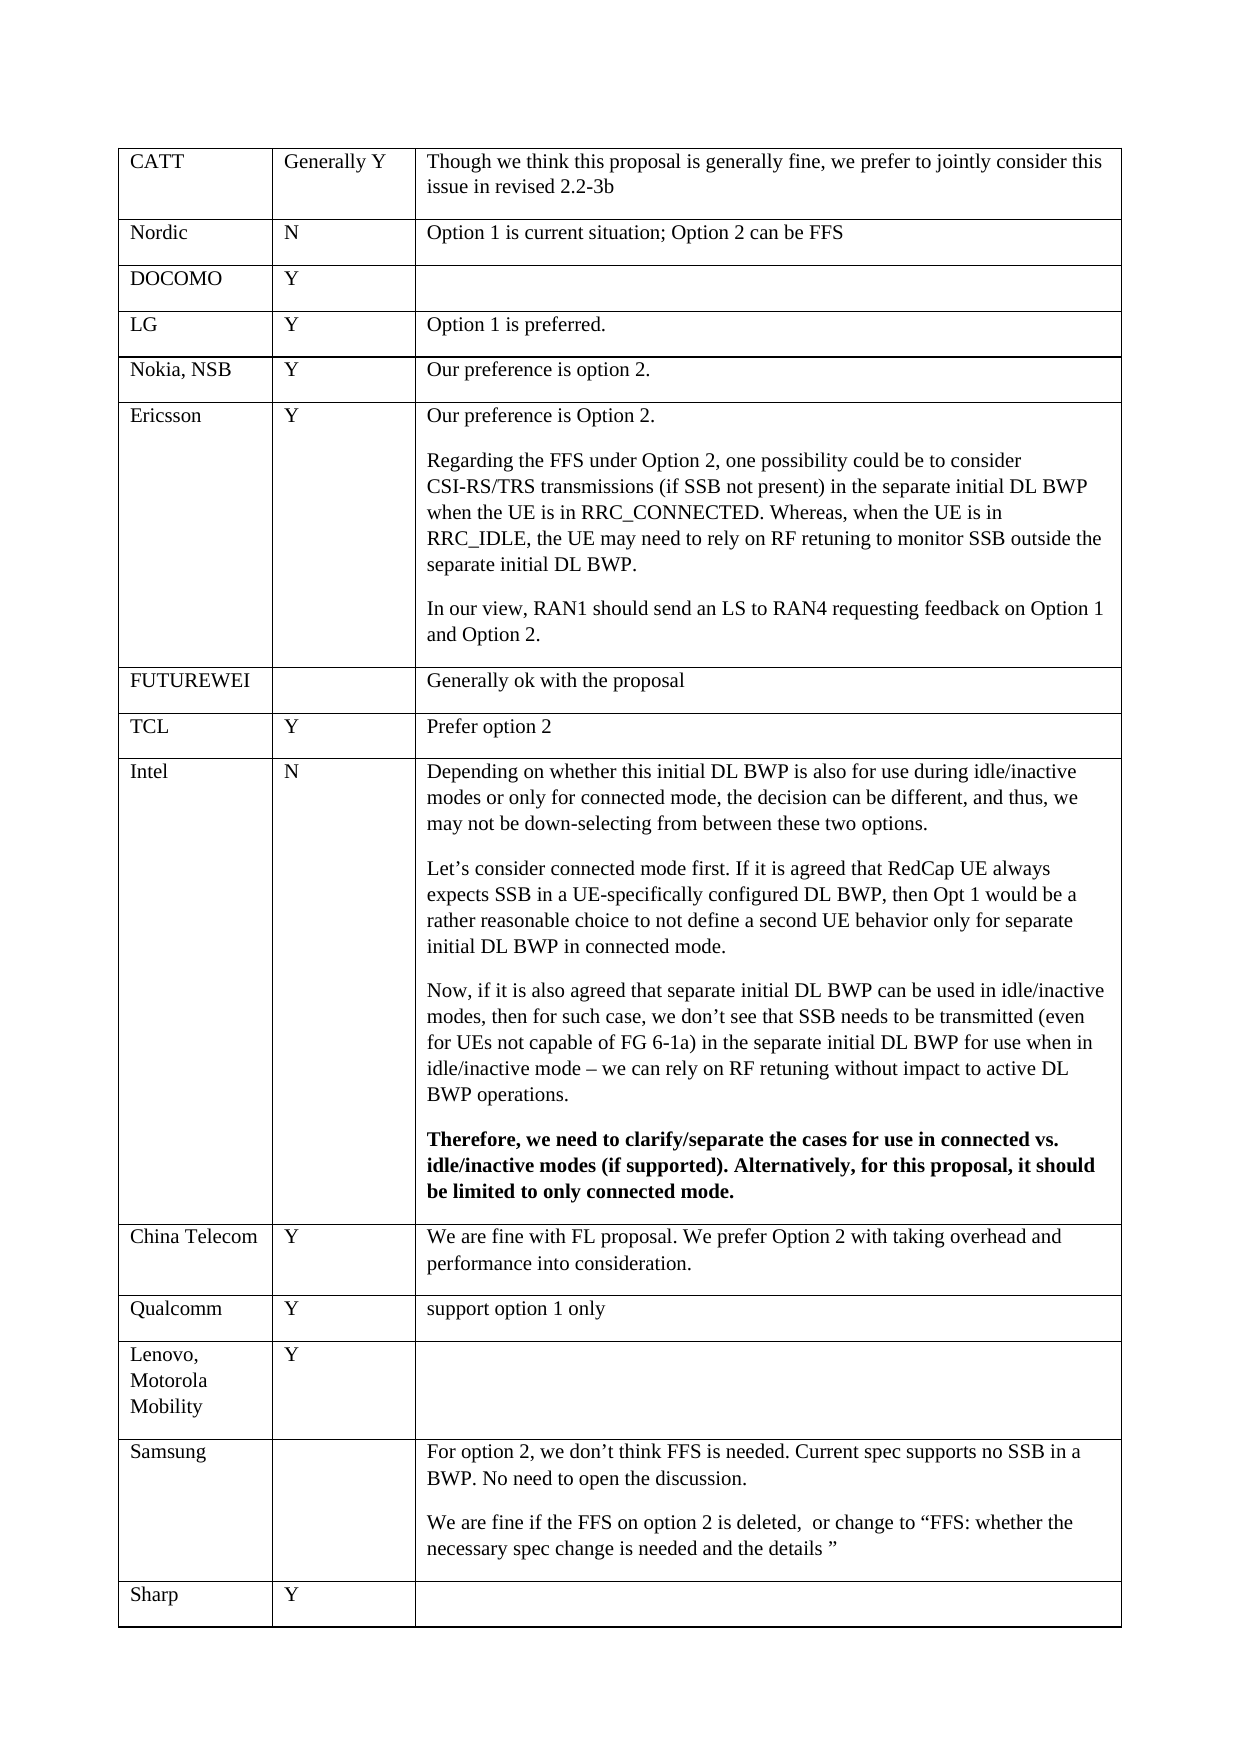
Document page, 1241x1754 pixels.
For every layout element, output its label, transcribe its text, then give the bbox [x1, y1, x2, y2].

table_cell CATT [119, 149, 272, 219]
table_cell Y [273, 1296, 415, 1341]
table_cell [416, 1342, 1121, 1438]
table_cell Depending on whether this initial DL BWP is also for use during idle/inactive modes or only for connected mode, the decision can be different, and thus, we may not be down-selecting from between these two options. Let’s consider connected mode first. If it is agreed that RedCap UE always expects SSB in a UE-specifically configured DL BWP, then Opt 1 would be a rather reasonable choice to not define a second UE behavior only for separate initial DL BWP in connected mode. Now, if it is also agreed that separate initial DL BWP can be used in idle/inactive modes, then for such case, we don’t see that SSB needs to be transmitted (even for UEs not capable of FG 6-1a) in the separate initial DL BWP for use when in idle/inactive mode – we can rely on RF retuning without impact to active DL BWP operations. Therefore, we need to clarify/separate the cases for use in connected vs. idle/inactive modes (if supported). Alternatively, for this proposal, it should be limited to only connected mode. [416, 759, 1121, 1223]
table_cell Though we think this proposal is generally fine, we prefer to jointly consider this issue in revised 2.2-3b [416, 149, 1121, 219]
table_cell Y [273, 358, 415, 402]
table_cell Our preference is option 2. [416, 358, 1121, 402]
table_cell Sharp [119, 1582, 272, 1626]
table_cell Nordic [119, 220, 272, 265]
table_cell LG [119, 312, 272, 356]
table_cell Generally ok with the proposal [416, 668, 1121, 713]
table_cell [416, 1582, 1121, 1626]
table_cell Y [273, 714, 415, 758]
table_cell Option 1 is current situation; Option 2 can be FFS [416, 220, 1121, 265]
table_cell Qualcomm [119, 1296, 272, 1341]
table_cell N [273, 759, 415, 1223]
table_cell Y [273, 1582, 415, 1626]
table_cell Generally Y [273, 149, 415, 219]
table_cell Our preference is Option 2. Regarding the FFS under Option 2, one possibility could be to consider CSI-RS/TRS transmissions (if SSB not present) in the separate initial DL BWP when the UE is in RRC_CONNECTED. Whereas, when the UE is in RRC_IDLE, the UE may need to rely on RF retuning to monitor SSB outside the separate initial DL BWP. In our view, RAN1 should send an LS to RAN4 requesting feedback on Option 1 and Option 2. [416, 403, 1121, 667]
table_cell DOCOMO [119, 266, 272, 311]
table_cell support option 1 only [416, 1296, 1121, 1341]
table_cell We are fine with FL proposal. We prefer Option 2 with taking overhead and performance into consideration. [416, 1225, 1121, 1295]
table_cell Intel [119, 759, 272, 1223]
table_cell [416, 266, 1121, 311]
table_cell Y [273, 403, 415, 667]
table_cell Samsung [119, 1440, 272, 1581]
table_cell Y [273, 266, 415, 311]
table_cell Y [273, 1342, 415, 1438]
table_cell [273, 668, 415, 713]
table_cell N [273, 220, 415, 265]
table_cell FUTUREWEI [119, 668, 272, 713]
table_cell Option 1 is preferred. [416, 312, 1121, 356]
table_cell China Telecom [119, 1225, 272, 1295]
table_cell Prefer option 2 [416, 714, 1121, 758]
table_cell Nokia, NSB [119, 358, 272, 402]
table_cell For option 2, we don’t think FFS is needed. Current spec supports no SSB in a BWP. No need to open the discussion. We are fine if the FFS on option 2 is deleted, or change to “FFS: whether the necessary spec change is needed and the details ” [416, 1440, 1121, 1581]
table_cell Ericsson [119, 403, 272, 667]
table_cell [273, 1440, 415, 1581]
table_cell Y [273, 1225, 415, 1295]
table_cell TCL [119, 714, 272, 758]
table_cell Y [273, 312, 415, 356]
table_cell Lenovo, Motorola Mobility [119, 1342, 272, 1438]
